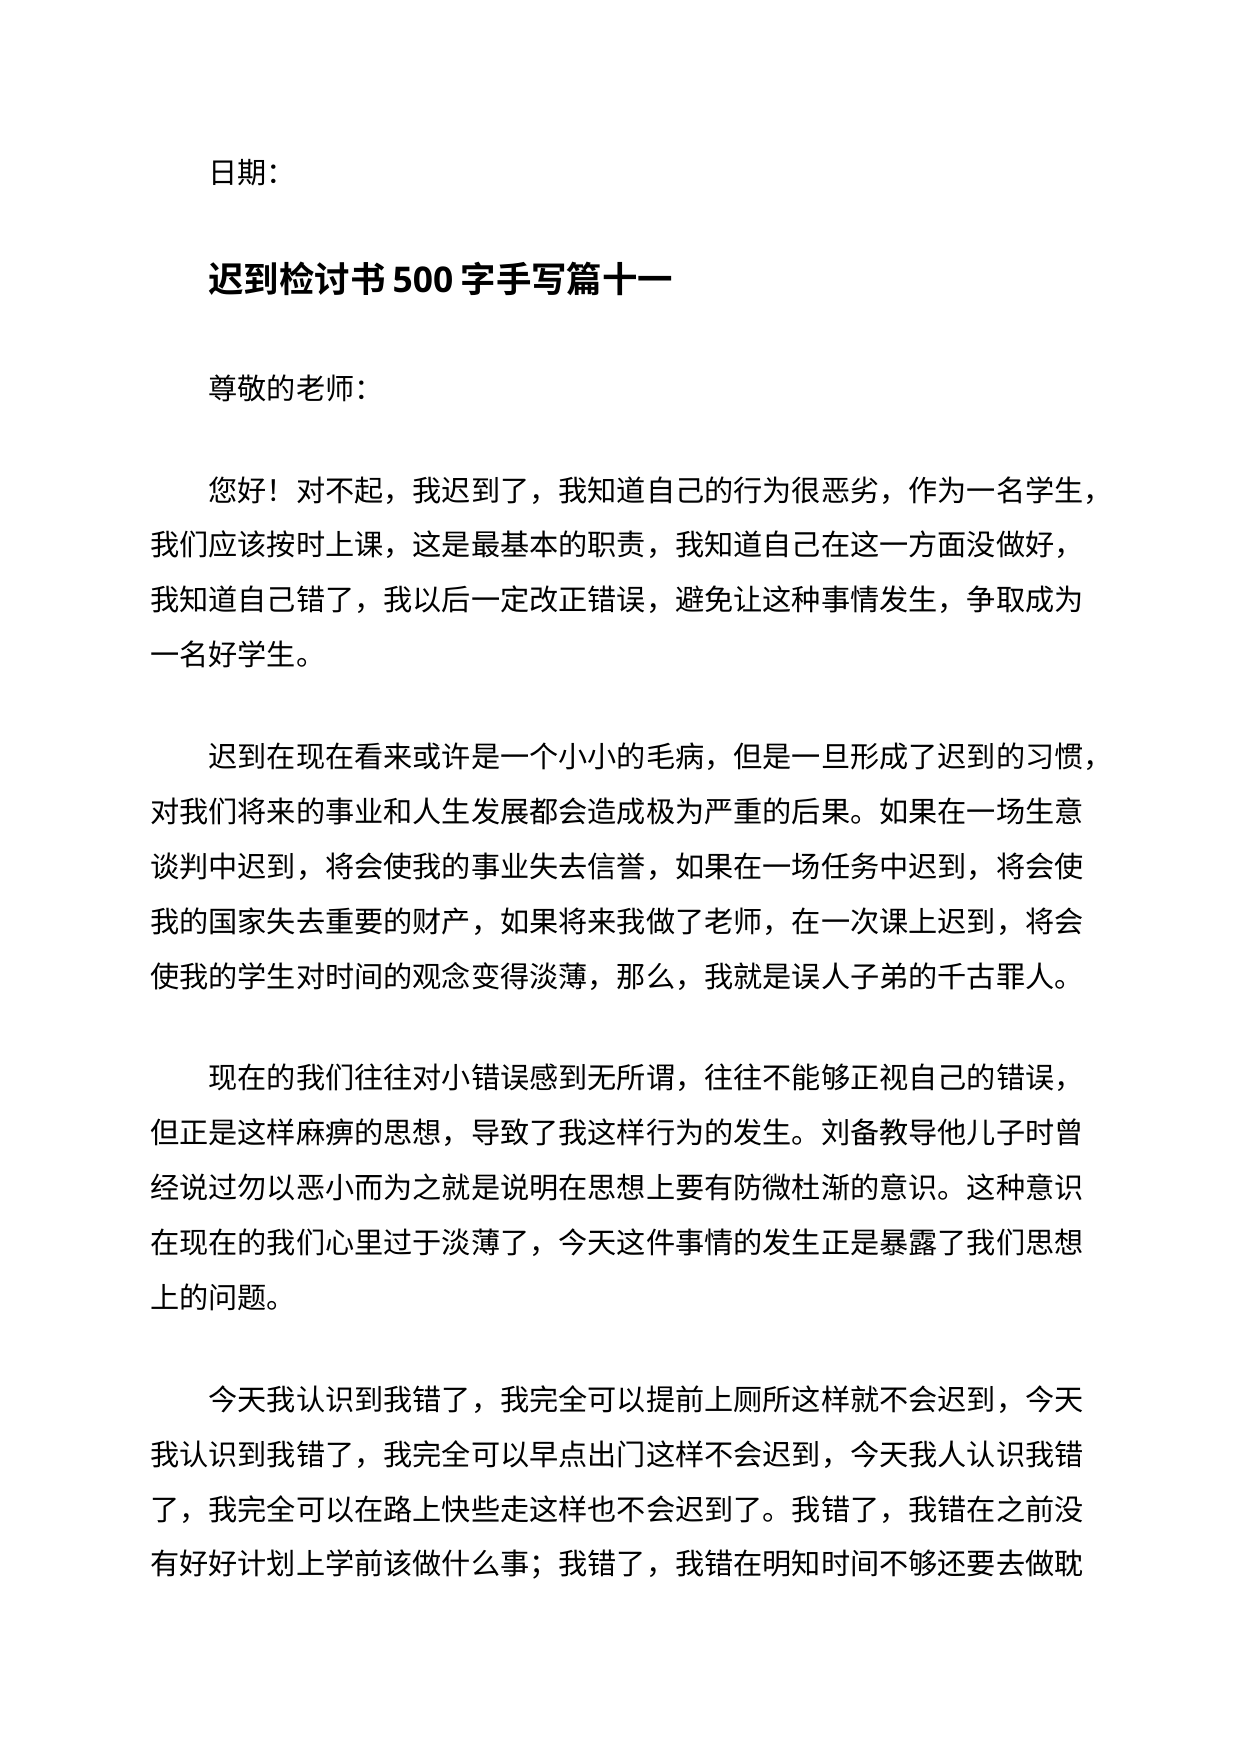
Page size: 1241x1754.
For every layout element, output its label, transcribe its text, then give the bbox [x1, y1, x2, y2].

text 迟到检讨书500字手写篇十一 [150, 252, 1090, 303]
text 迟到在现在看来或许是一个小小的毛病，但是一旦形成了迟到的习惯，对我们将来的事业和人生发展都会造成极为严重的后果。如果在一场生意谈判中迟到，将会使我的事业失去信誉，如果在一场任务中迟到，将会使我的国家失去重要的财产，如果将来我做了老师，在一次课上迟到，将会使我的学生对时间的观念变得淡薄，那么，我就是误人子弟的千古罪人。 [150, 733, 1090, 995]
text 您好！对不起，我迟到了，我知道自己的行为很恶劣，作为一名学生，我们应该按时上课，这是最基本的职责，我知道自己在这一方面没做好，我知道自己错了，我以后一定改正错误，避免让这种事情发生，争取成为一名好学生。 [150, 467, 1090, 674]
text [150, 1376, 1090, 1583]
text 现在的我们往往对小错误感到无所谓，往往不能够正视自己的错误，但正是这样麻痹的思想，导致了我这样行为的发生。刘备教导他儿子时曾经说过勿以恶小而为之就是说明在思想上要有防微杜渐的意识。这种意识在现在的我们心里过于淡薄了，今天这件事情的发生正是暴露了我们思想上的问题。 [150, 1055, 1090, 1317]
text 日期： [150, 150, 1090, 192]
text 尊敬的老师： [150, 365, 1090, 408]
